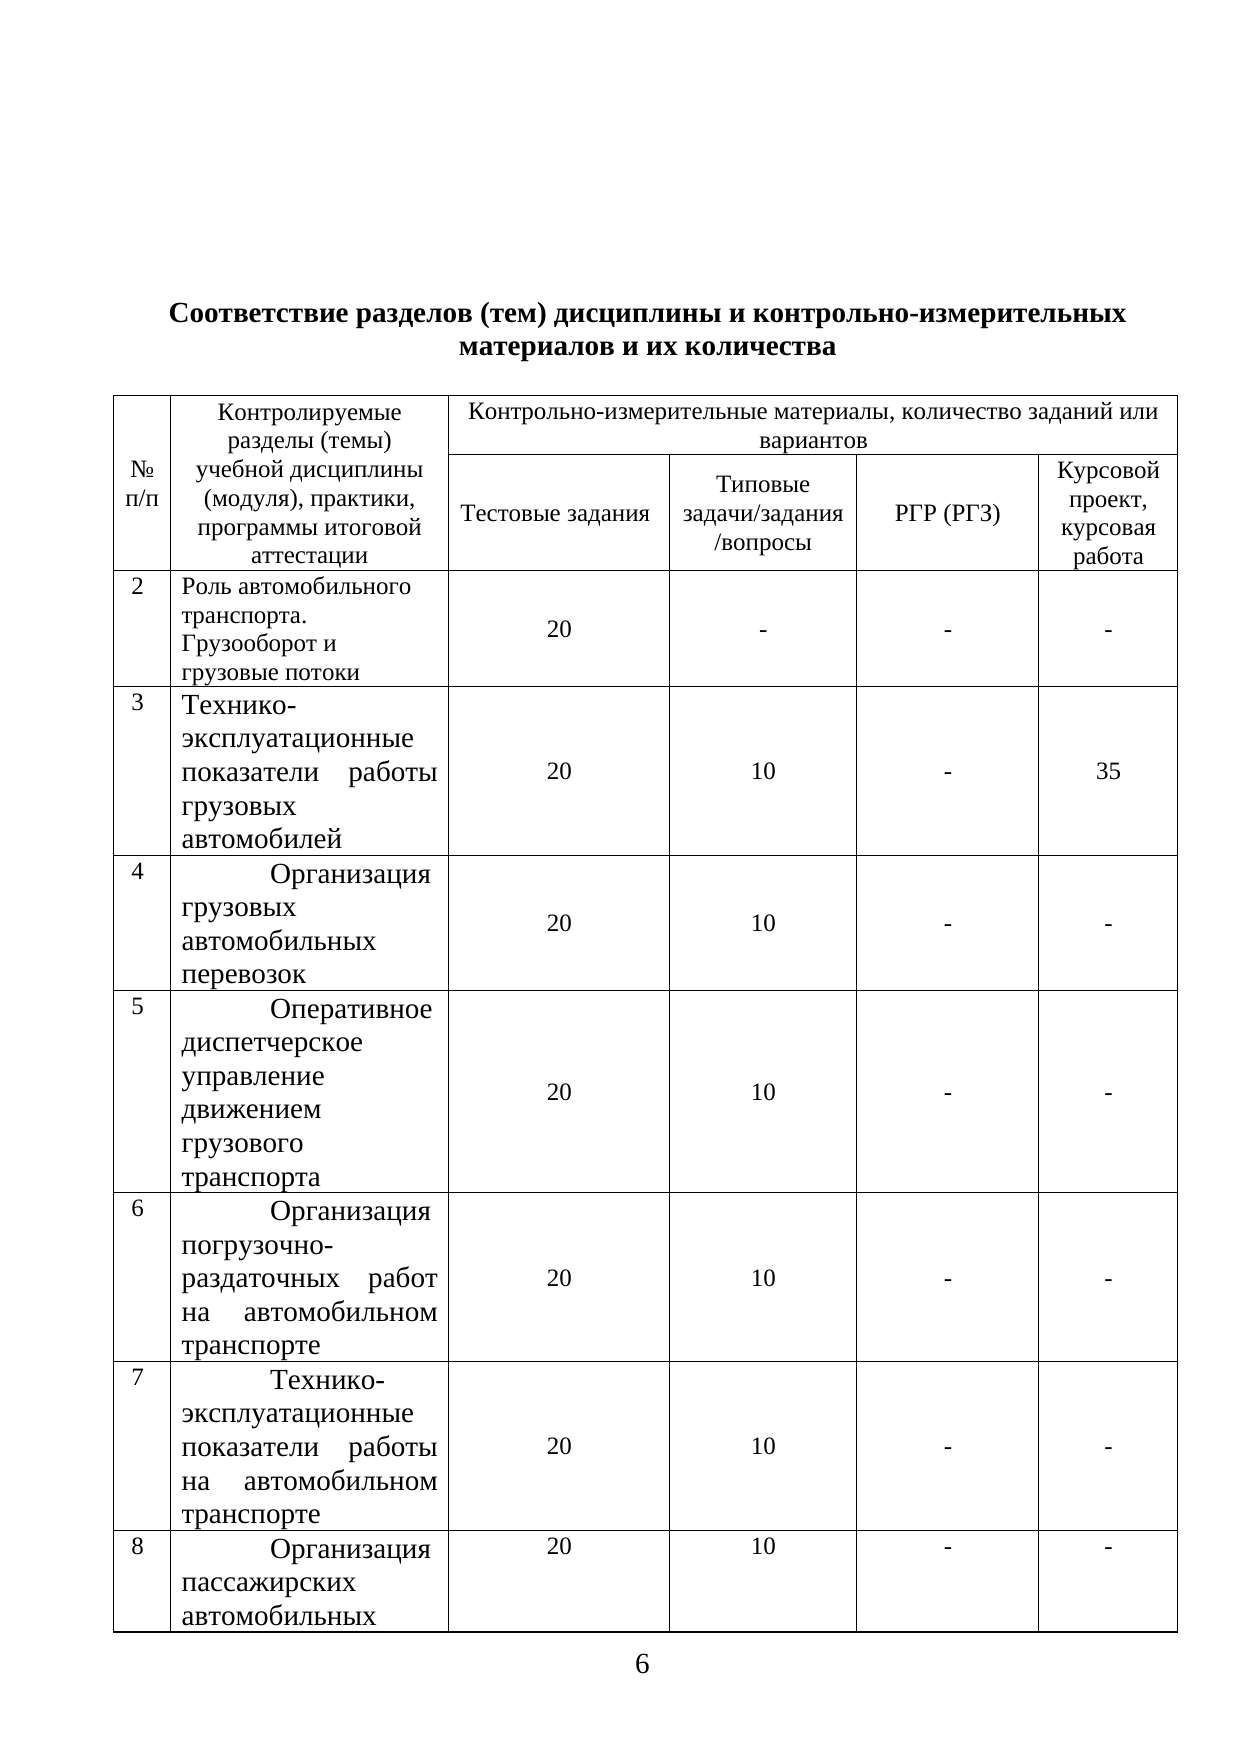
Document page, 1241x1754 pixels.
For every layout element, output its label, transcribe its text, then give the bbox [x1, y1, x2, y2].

table_cell Технико-эксплуатационные показатели работы на автомобильном транспорте [171, 1362, 448, 1530]
table_cell 10 [670, 1531, 856, 1631]
table_cell - [857, 571, 1038, 686]
table_cell [114, 1531, 170, 1631]
table_cell [114, 571, 170, 686]
table_cell - [1039, 991, 1177, 1192]
table_cell [114, 1193, 170, 1361]
table_cell 20 [449, 856, 669, 990]
table_cell Тестовые задания [449, 455, 669, 570]
table_cell [114, 991, 170, 1192]
table_cell 10 [670, 687, 856, 855]
table_cell Технико-эксплуатационные показатели работы грузовых автомобилей [171, 687, 448, 855]
table_cell 10 [670, 991, 856, 1192]
table_cell 10 [670, 856, 856, 990]
table_cell 20 [449, 1193, 669, 1361]
table_cell - [857, 1193, 1038, 1361]
table_cell 10 [670, 1193, 856, 1361]
table_cell 20 [449, 1531, 669, 1631]
table_cell [114, 687, 170, 855]
table_cell Организация грузовых автомобильных перевозок [171, 856, 448, 990]
table_cell - [670, 571, 856, 686]
table_cell Типовые задачи/задания /вопросы [670, 455, 856, 570]
table_cell - [857, 687, 1038, 855]
table_cell [114, 856, 170, 990]
table_cell 10 [670, 1362, 856, 1530]
text Соответствие разделов (тем) дисциплины и контрольно-измерительных материалов и их количества [114, 295, 1181, 362]
table_cell - [1039, 1193, 1177, 1361]
table_cell - [857, 856, 1038, 990]
table_cell - [857, 1362, 1038, 1530]
table_cell Организация погрузочно-раздаточных работ на автомобильном транспорте [171, 1193, 448, 1361]
table_header Контролируемые разделы (темы) учебной дисциплины (модуля), практики, программы итоговой аттестации [171, 396, 448, 570]
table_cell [171, 1531, 448, 1631]
table_cell РГР (РГЗ) [857, 455, 1038, 570]
table_cell - [857, 991, 1038, 1192]
table_cell - [1039, 1362, 1177, 1530]
table_cell 20 [449, 1362, 669, 1530]
table_cell - [1039, 1531, 1177, 1631]
table_cell 20 [449, 571, 669, 686]
table_cell 35 [1039, 687, 1177, 855]
table_cell [114, 1362, 170, 1530]
table_cell Курсовой проект, курсовая работа [1039, 455, 1177, 570]
table_cell Роль автомобильного транспорта. Грузооборот и грузовые потоки [171, 571, 448, 686]
table_cell 20 [449, 991, 669, 1192]
table_cell Оперативное диспетчерское управление движением грузового транспорта [171, 991, 448, 1192]
table_cell - [1039, 571, 1177, 686]
table_cell 20 [449, 687, 669, 855]
table_cell - [857, 1531, 1038, 1631]
table_cell - [1039, 856, 1177, 990]
table_header Контрольно-измерительные материалы, количество заданий или вариантов [449, 396, 1177, 454]
table_header № п/п [114, 396, 170, 570]
